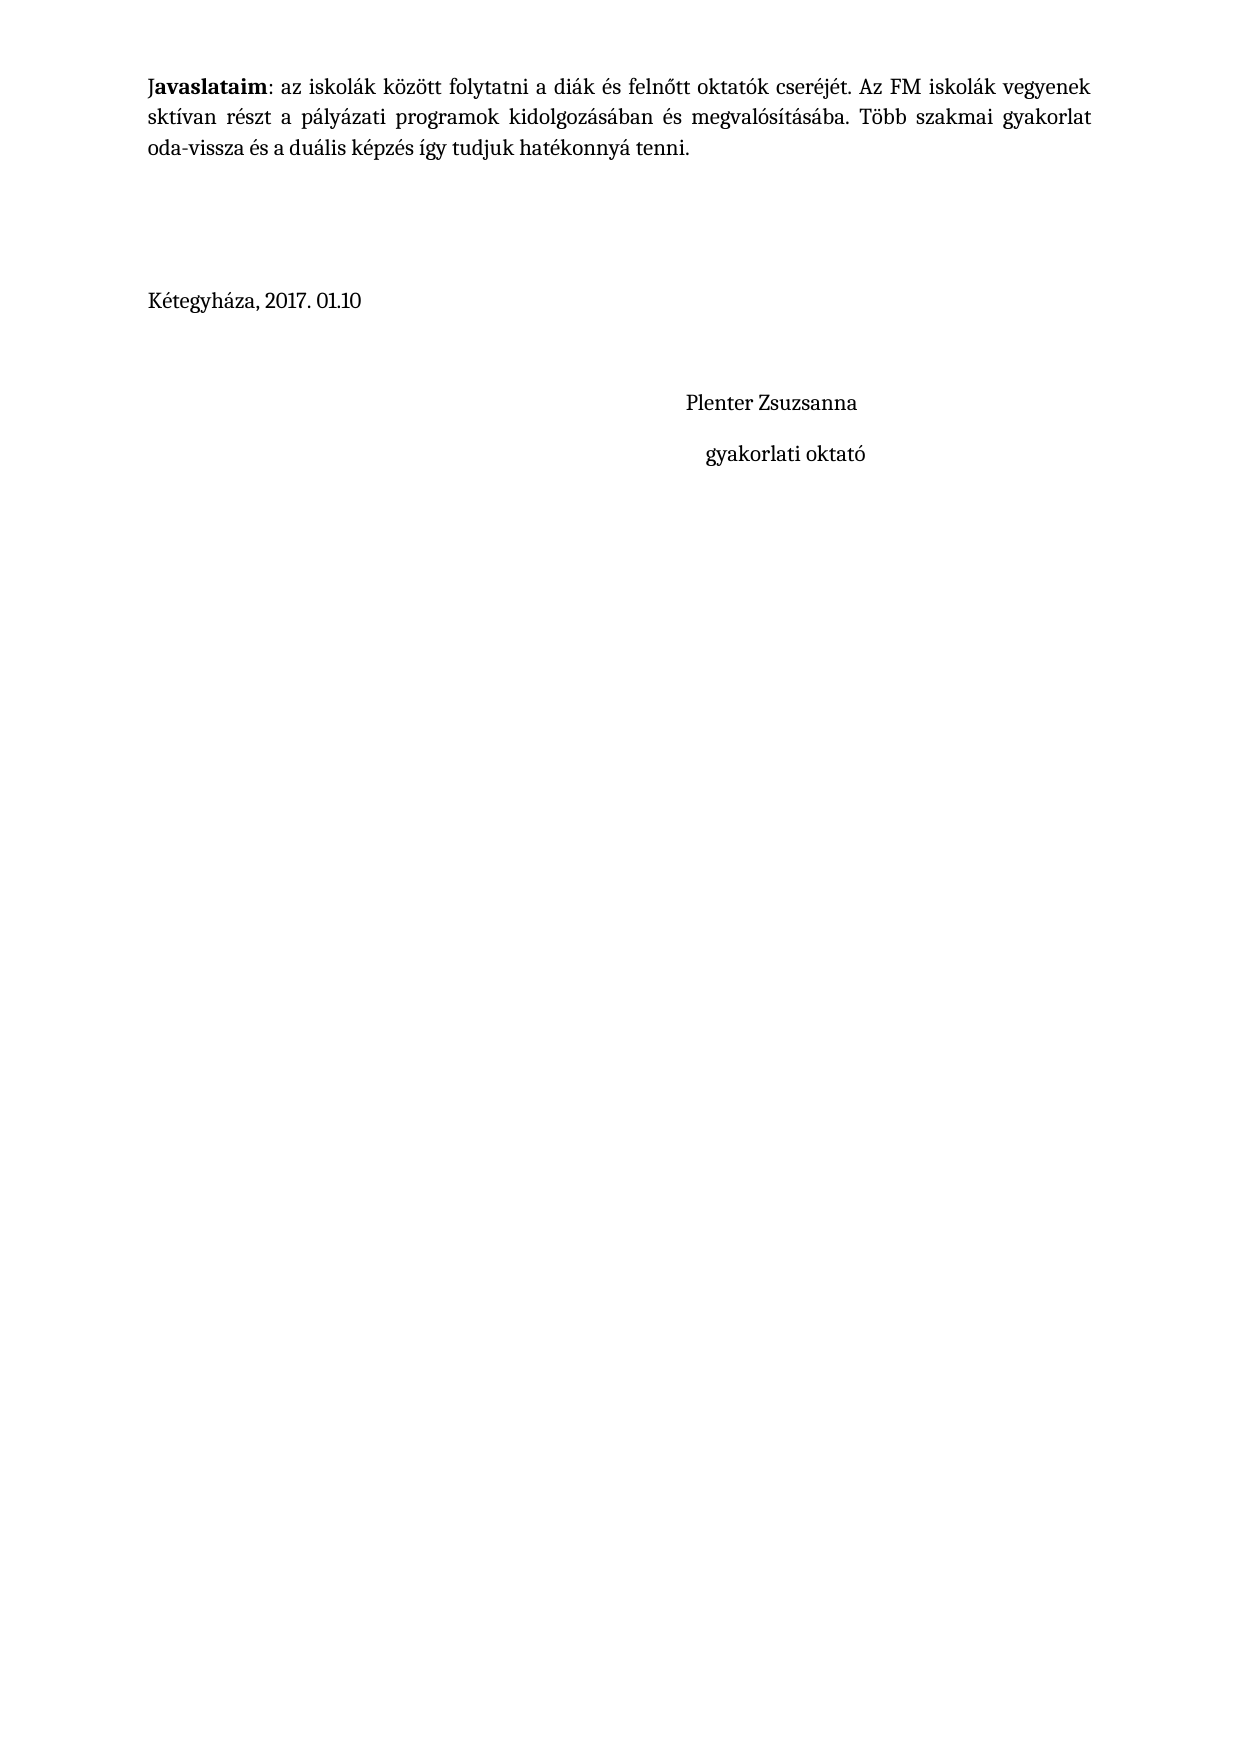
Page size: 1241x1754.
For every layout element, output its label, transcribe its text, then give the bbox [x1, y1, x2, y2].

text Plenter Zsuzsanna [148, 389, 1093, 416]
text gyakorlati oktató [148, 441, 1093, 467]
text Javaslataim: az iskolák között folytatni a diák és felnőtt oktatók cseréjét. Az FM iskolák vegyenek sktívan részt a pályázati programok kidolgozásában és megvalósításába. Több szakmai gyakorlat oda-vissza és a duális képzés így tudjuk hatékonnyá tenni. [148, 74, 1093, 161]
text Kétegyháza, 2017. 01.10 [148, 287, 1093, 314]
